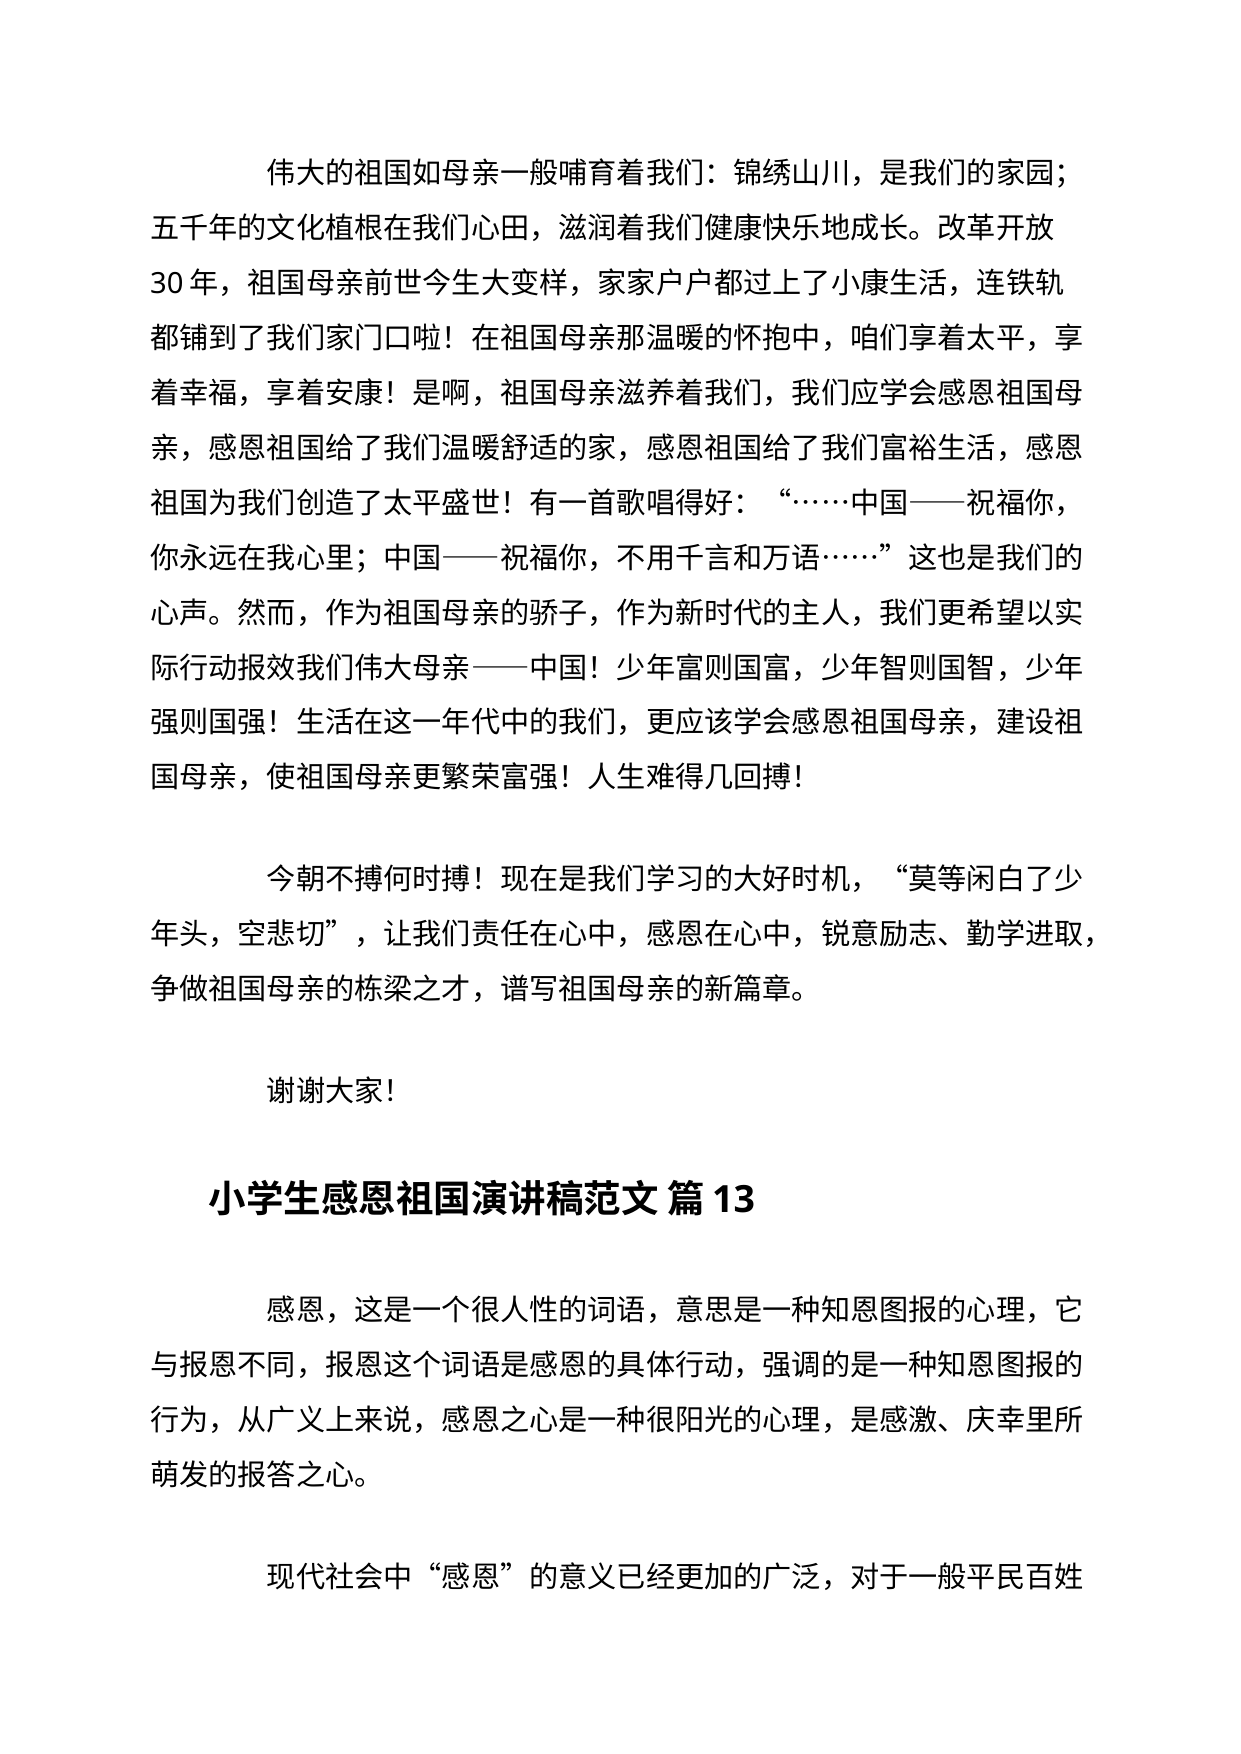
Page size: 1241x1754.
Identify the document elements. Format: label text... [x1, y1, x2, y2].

text 谢谢大家！ [150, 1067, 1090, 1109]
text 今朝不搏何时搏！现在是我们学习的大好时机，“莫等闲白了少年头，空悲切”，让我们责任在心中，感恩在心中，锐意励志、勤学进取，争做祖国母亲的栋梁之才，谱写祖国母亲的新篇章。 [150, 856, 1090, 1008]
text 感恩，这是一个很人性的词语，意思是一种知恩图报的心理，它与报恩不同，报恩这个词语是感恩的具体行动，强调的是一种知恩图报的行为，从广义上来说，感恩之心是一种很阳光的心理，是感激、庆幸里所萌发的报答之心。 [150, 1287, 1090, 1494]
text 伟大的祖国如母亲一般哺育着我们：锦绣山川，是我们的家园；五千年的文化植根在我们心田，滋润着我们健康快乐地成长。改革开放30年，祖国母亲前世今生大变样，家家户户都过上了小康生活，连铁轨都铺到了我们家门口啦！在祖国母亲那温暖的怀抱中，咱们享着太平，享着幸福，享着安康！是啊，祖国母亲滋养着我们，我们应学会感恩祖国母亲，感恩祖国给了我们温暖舒适的家，感恩祖国给了我们富裕生活，感恩祖国为我们创造了太平盛世！有一首歌唱得好：“……中国——祝福你，你永远在我心里；中国——祝福你，不用千言和万语……”这也是我们的心声。然而，作为祖国母亲的骄子，作为新时代的主人，我们更希望以实际行动报效我们伟大母亲——中国！少年富则国富，少年智则国智，少年强则国强！生活在这一年代中的我们，更应该学会感恩祖国母亲，建设祖国母亲，使祖国母亲更繁荣富强！人生难得几回搏！ [150, 150, 1090, 796]
text 小学生感恩祖国演讲稿范文 篇13 [150, 1169, 1090, 1223]
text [150, 1553, 1090, 1595]
